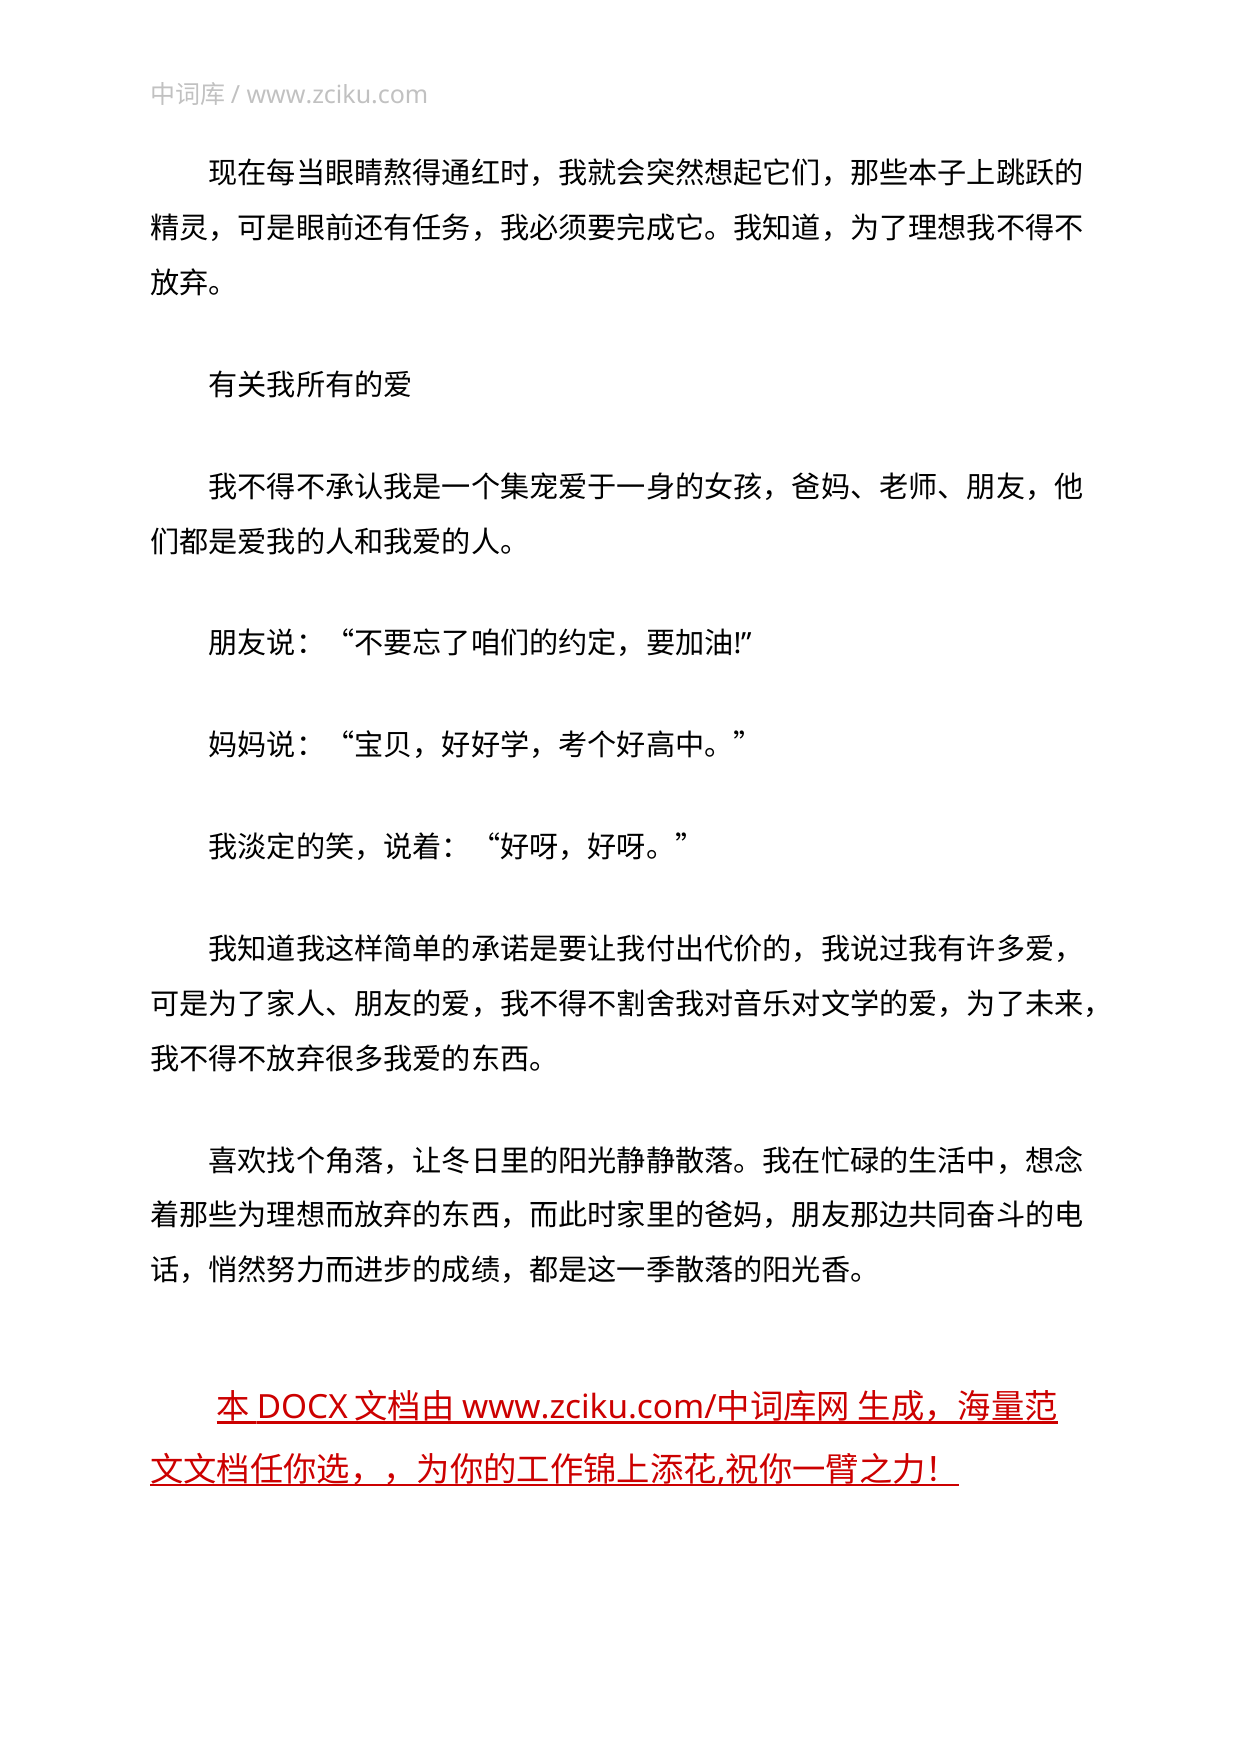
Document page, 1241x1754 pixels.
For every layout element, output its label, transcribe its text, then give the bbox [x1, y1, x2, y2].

text 喜欢找个角落，让冬日里的阳光静静散落。我在忙碌的生活中，想念着那些为理想而放弃的东西，而此时家里的爸妈，朋友那边共同奋斗的电话，悄然努力而进步的成绩，都是这一季散落的阳光香。 [150, 1137, 1090, 1289]
text 朋友说：“不要忘了咱们的约定，要加油!” [150, 620, 1090, 662]
text 本DOCX文档由 www.zciku.com/中词库网 生成，海量范文文档任你选，，为你的工作锦上添花,祝你一臂之力！ [150, 1380, 1090, 1491]
text 我知道我这样简单的承诺是要让我付出代价的，我说过我有许多爱，可是为了家人、朋友的爱，我不得不割舍我对音乐对文学的爱，为了未来，我不得不放弃很多我爱的东西。 [150, 926, 1090, 1078]
text 我不得不承认我是一个集宠爱于一身的女孩，爸妈、老师、朋友，他们都是爱我的人和我爱的人。 [150, 463, 1090, 561]
text 有关我所有的爱 [150, 362, 1090, 404]
text 现在每当眼睛熬得通红时，我就会突然想起它们，那些本子上跳跃的精灵，可是眼前还有任务，我必须要完成它。我知道，为了理想我不得不放弃。 [150, 150, 1090, 302]
text 妈妈说：“宝贝，好好学，考个好高中。” [150, 722, 1090, 764]
text 我淡定的笑，说着：“好呀，好呀。” [150, 824, 1090, 866]
